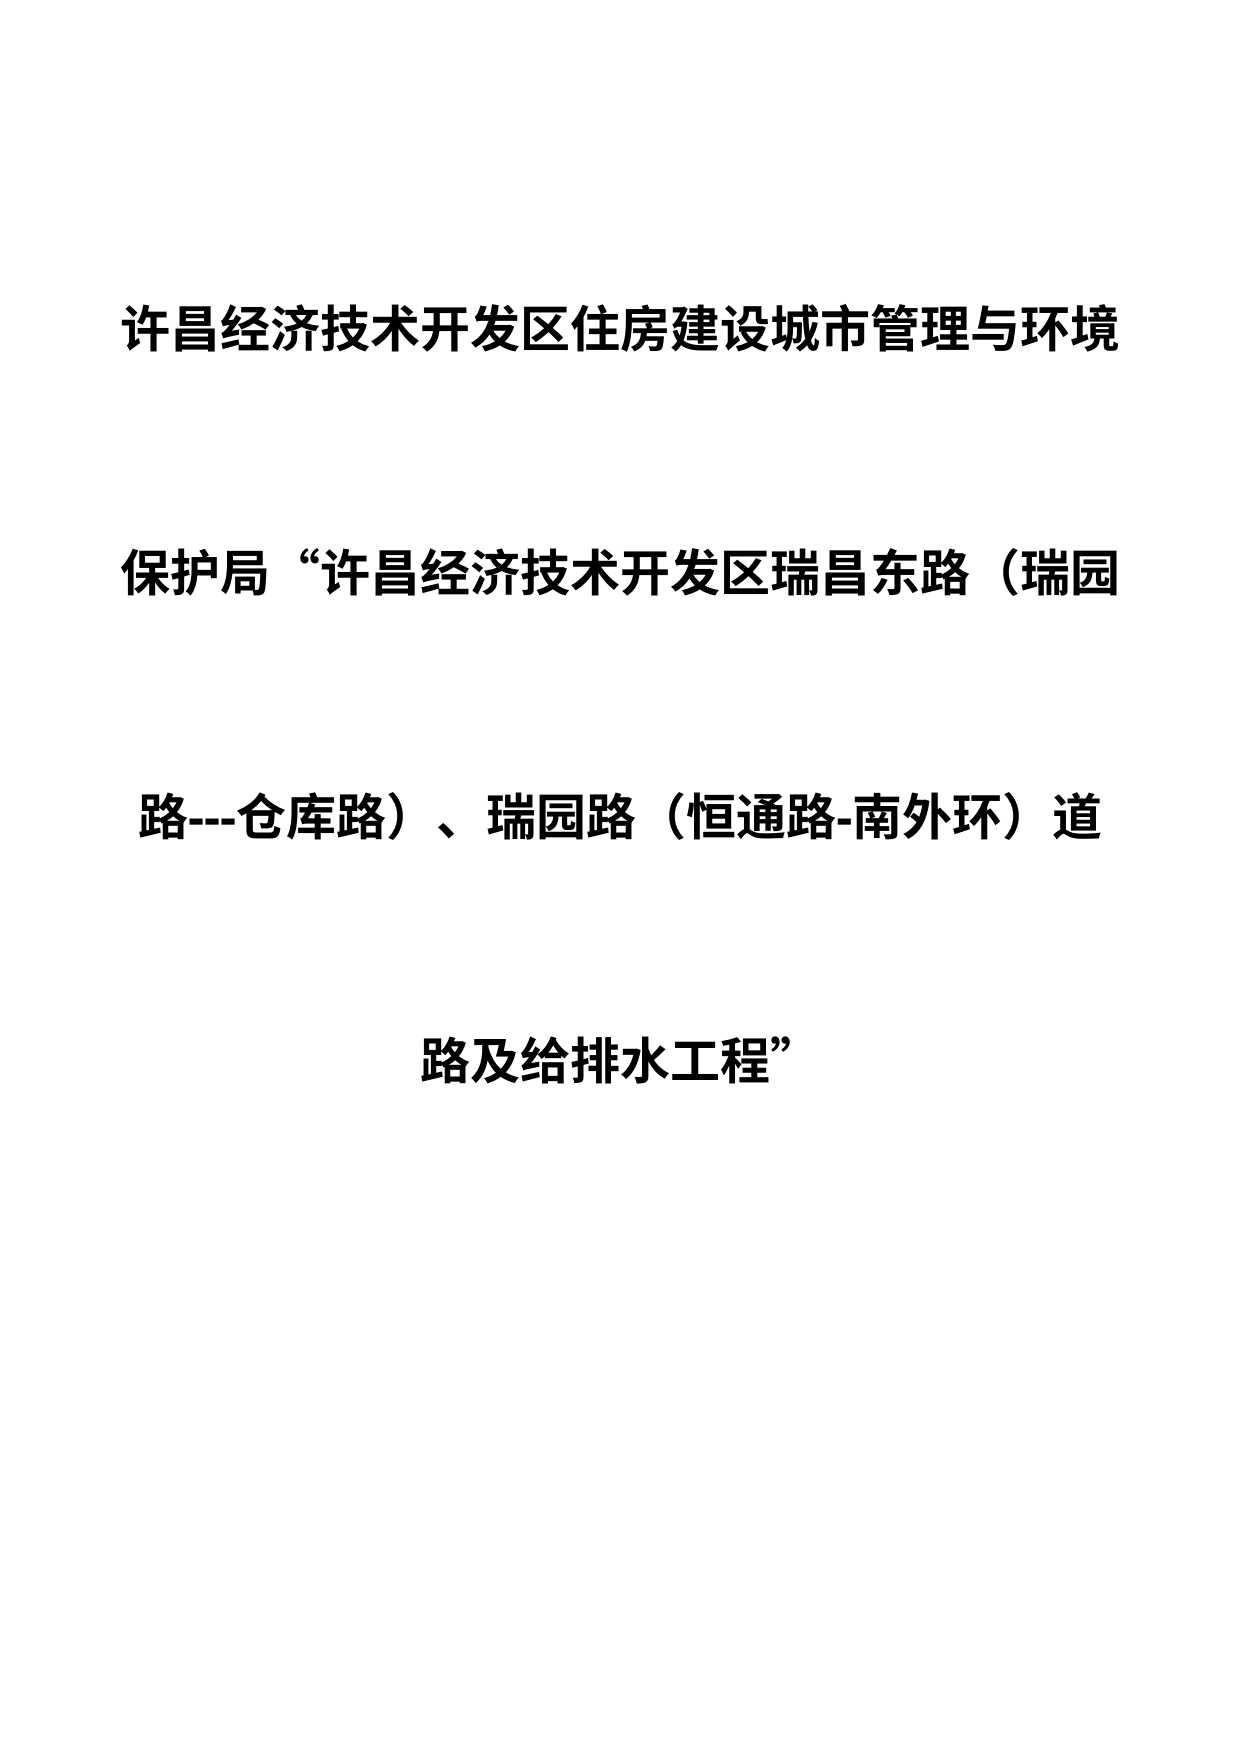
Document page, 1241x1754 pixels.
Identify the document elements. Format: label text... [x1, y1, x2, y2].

text 许昌经济技术开发区住房建设城市管理与环境保护局“许昌经济技术开发区瑞昌东路（瑞园路---仓库路）、瑞园路（恒通路-南外环）道路及给排水工程” [118, 277, 1122, 1106]
